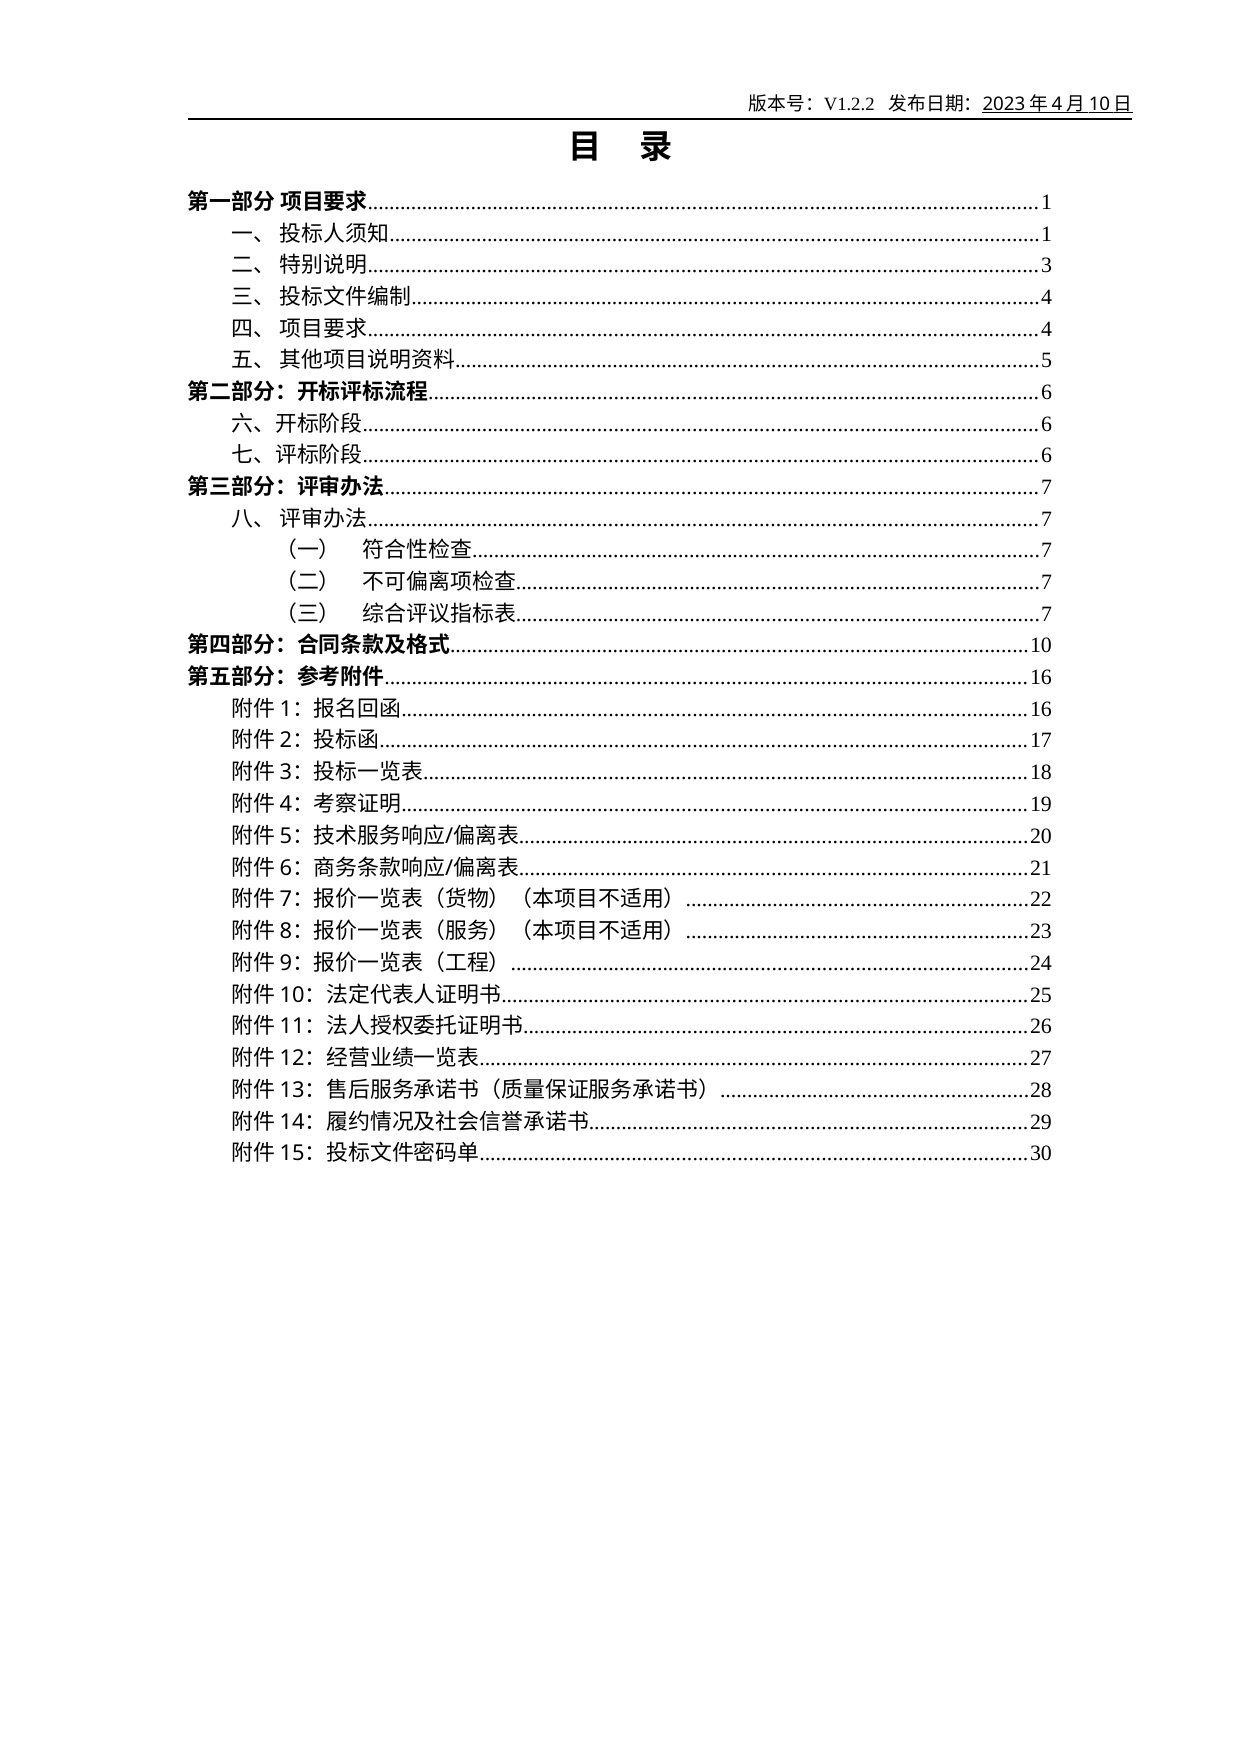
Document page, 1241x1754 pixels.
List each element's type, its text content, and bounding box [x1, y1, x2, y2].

text 七、评标阶段 6 [231, 437, 1053, 469]
text 二、 特别说明 3 [231, 247, 1053, 279]
text 四、 项目要求 4 [231, 311, 1053, 342]
text 附件9：报价一览表（工程） 24 [231, 945, 1053, 977]
text 第三部分：评审办法 7 [187, 469, 1053, 501]
text 三、 投标文件编制 4 [231, 279, 1053, 311]
text 附件13：售后服务承诺书（质量保证服务承诺书） 28 [231, 1072, 1053, 1104]
text 八、 评审办法 7 [231, 501, 1053, 532]
text 附件15：投标文件密码单 30 [231, 1135, 1053, 1167]
text 附件10：法定代表人证明书 25 [231, 977, 1053, 1008]
text （三） 综合评议指标表 7 [275, 596, 1053, 627]
text 附件3：投标一览表 18 [231, 754, 1053, 786]
text 目 录 [187, 119, 1053, 168]
text 五、 其他项目说明资料 5 [231, 342, 1053, 374]
text 附件2：投标函 17 [231, 722, 1053, 754]
text 附件8：报价一览表（服务）（本项目不适用） 23 [231, 913, 1053, 945]
text 第一部分 项目要求 1 [187, 184, 1053, 216]
text 附件11：法人授权委托证明书 26 [231, 1008, 1053, 1040]
text 附件5：技术服务响应/偏离表 20 [231, 818, 1053, 849]
text 第四部分：合同条款及格式 10 [187, 627, 1053, 659]
text 六、开标阶段 6 [231, 406, 1053, 437]
text 一、 投标人须知 1 [231, 216, 1053, 247]
text （一） 符合性检查 7 [275, 532, 1053, 564]
text 附件6：商务条款响应/偏离表 21 [231, 849, 1053, 881]
text 第五部分：参考附件 16 [187, 659, 1053, 691]
text 附件14：履约情况及社会信誉承诺书 29 [231, 1104, 1053, 1135]
text （二） 不可偏离项检查 7 [275, 564, 1053, 596]
text 附件4：考察证明 19 [231, 786, 1053, 818]
text 附件7：报价一览表（货物）（本项目不适用） 22 [231, 881, 1053, 913]
text 附件12：经营业绩一览表 27 [231, 1040, 1053, 1072]
text 附件1：报名回函 16 [231, 691, 1053, 722]
text 第二部分：开标评标流程 6 [187, 374, 1053, 406]
